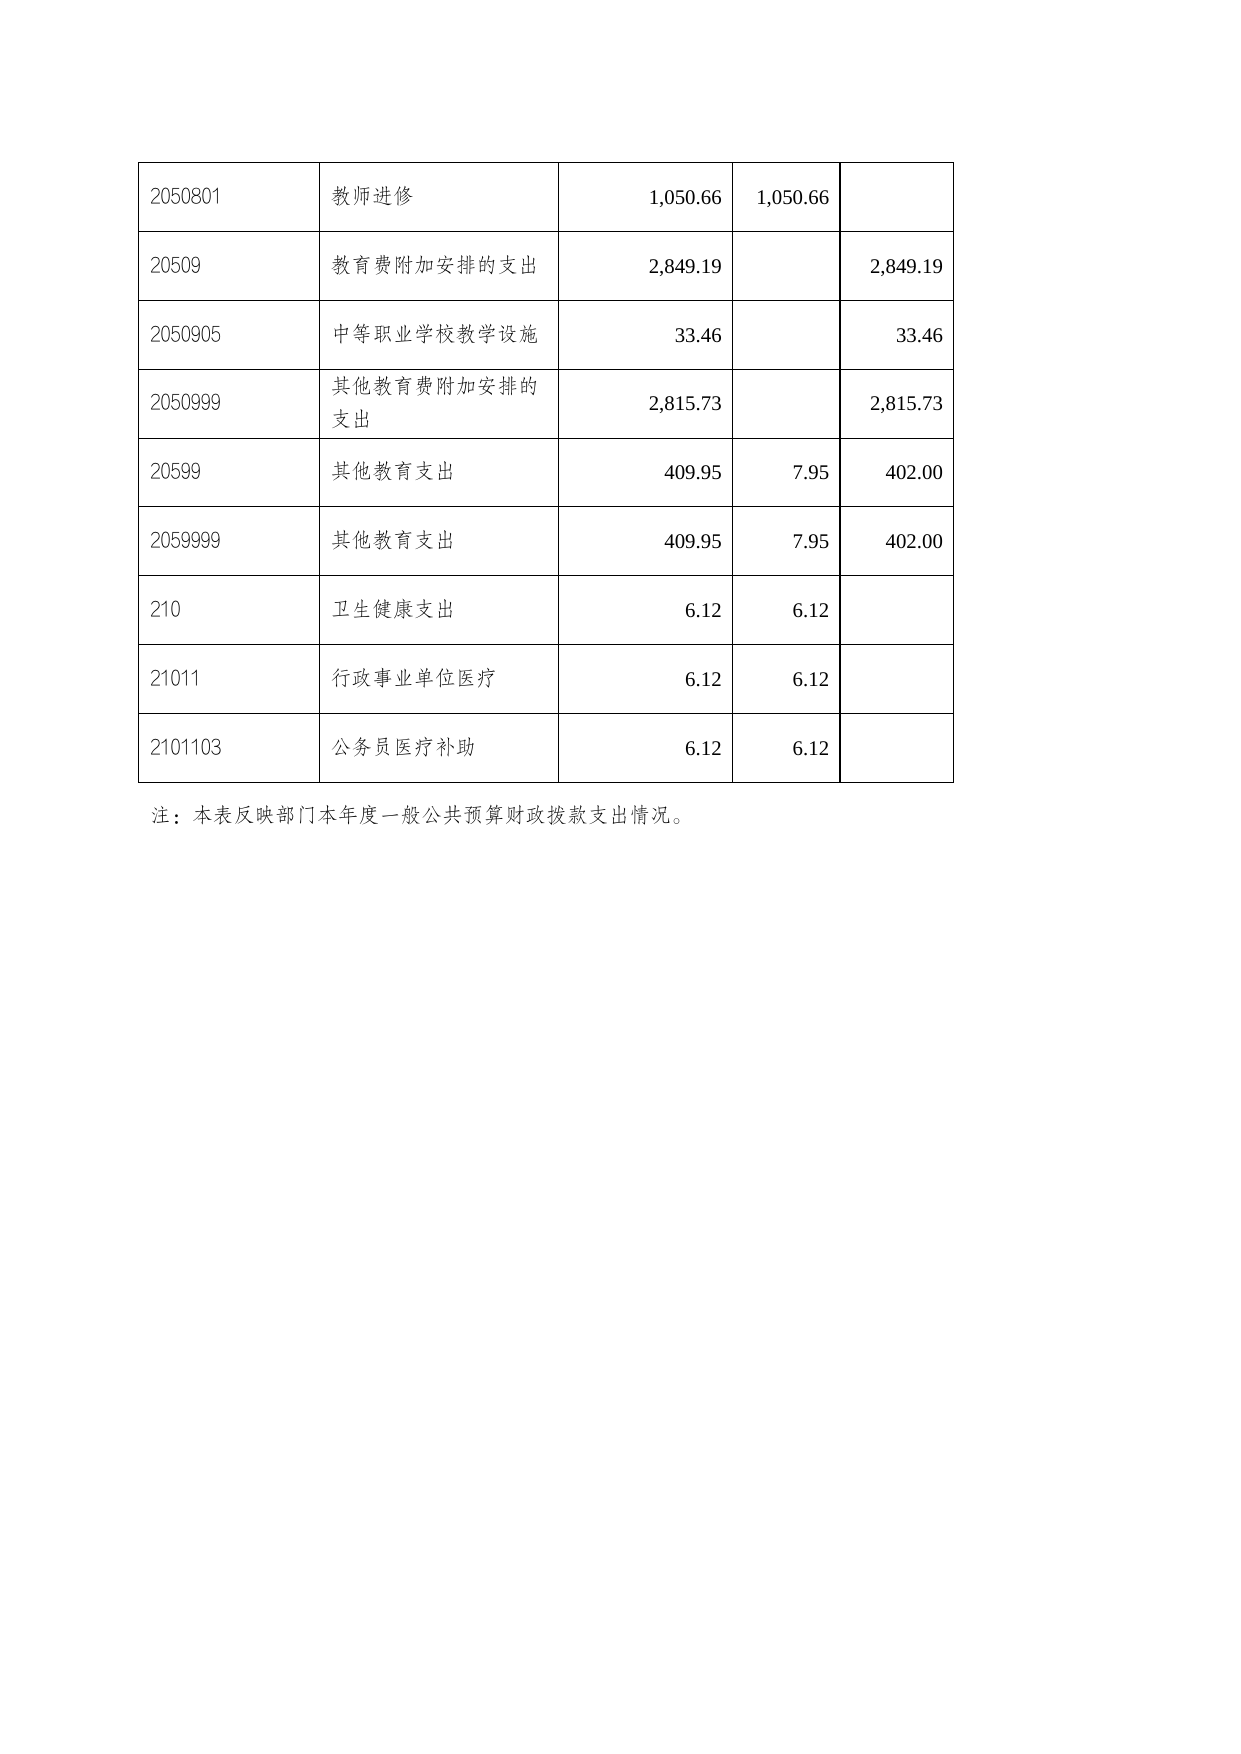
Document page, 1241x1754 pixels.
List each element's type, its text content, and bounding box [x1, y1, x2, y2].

table_cell 其他教育支出 [320, 439, 558, 506]
table_cell 7.95 [733, 507, 839, 575]
table_cell 1,050.66 [733, 163, 839, 231]
table_cell 其他教育支出 [320, 507, 558, 575]
table_cell 注：本表反映部门本年度一般公共预算财政拨款支出情况。 [139, 783, 954, 851]
table_cell 2050905 [139, 301, 319, 368]
table_cell 2050999 [139, 370, 319, 437]
table_cell 6.12 [733, 576, 839, 644]
table_cell 6.12 [559, 645, 732, 713]
table_cell 2,849.19 [559, 232, 732, 300]
table_cell 2,815.73 [841, 370, 953, 437]
table_cell [733, 232, 839, 300]
table_cell 210 [139, 576, 319, 644]
table_cell 教师进修 [320, 163, 558, 231]
table_cell 20599 [139, 439, 319, 506]
table_cell 7.95 [733, 439, 839, 506]
table_cell 6.12 [733, 714, 839, 782]
table_cell [841, 645, 953, 713]
table_cell 行政事业单位医疗 [320, 645, 558, 713]
table_cell 2059999 [139, 507, 319, 575]
table_cell 卫生健康支出 [320, 576, 558, 644]
table_cell 6.12 [559, 714, 732, 782]
table_cell 6.12 [733, 645, 839, 713]
table_cell 6.12 [559, 576, 732, 644]
table_cell [841, 714, 953, 782]
table_cell 1,050.66 [559, 163, 732, 231]
table_cell 20509 [139, 232, 319, 300]
table_cell [841, 576, 953, 644]
table_cell 2,849.19 [841, 232, 953, 300]
table_cell 教育费附加安排的支出 [320, 232, 558, 300]
table_cell 402.00 [841, 507, 953, 575]
table_cell 21011 [139, 645, 319, 713]
table_cell 33.46 [841, 301, 953, 368]
table_cell 中等职业学校教学设施 [320, 301, 558, 368]
table_cell 409.95 [559, 439, 732, 506]
table_cell [841, 163, 953, 231]
table_cell 402.00 [841, 439, 953, 506]
table_cell 33.46 [559, 301, 732, 368]
table_cell 其他教育费附加安排的支出 [320, 370, 558, 437]
table_cell [733, 301, 839, 368]
table_cell [733, 370, 839, 437]
table_cell 2,815.73 [559, 370, 732, 437]
table_cell 公务员医疗补助 [320, 714, 558, 782]
table_cell 409.95 [559, 507, 732, 575]
table_cell 2101103 [139, 714, 319, 782]
table_cell 2050801 [139, 163, 319, 231]
